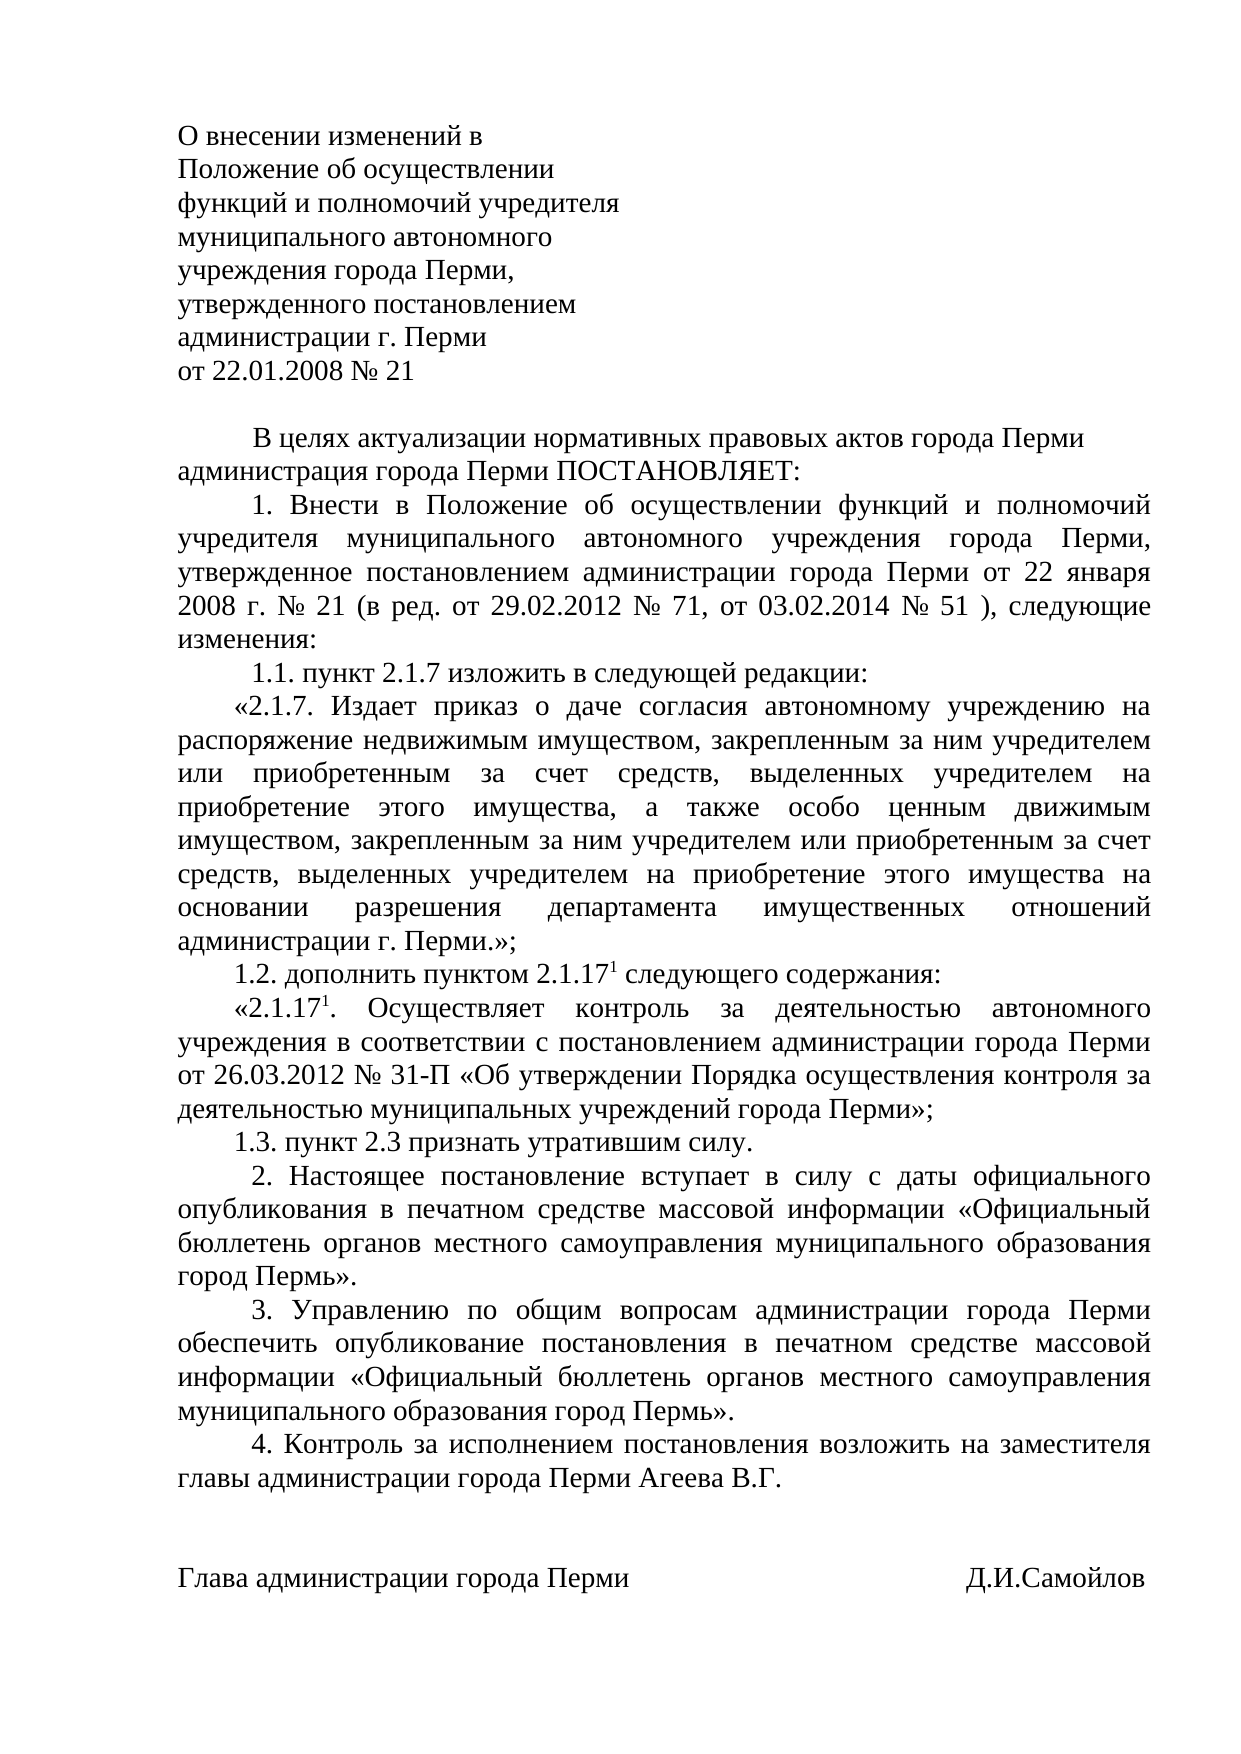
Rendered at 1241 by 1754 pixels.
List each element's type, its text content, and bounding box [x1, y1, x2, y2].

list 3. Управлению по общим вопросам администрации города Перми обеспечить опубликование постановления в печатном средстве массовой информации «Официальный бюллетень органов местного самоуправления муниципального образования город Пермь». [177, 1292, 1152, 1426]
text администрации г. Перми [177, 319, 1152, 353]
text «2.1.7. Издает приказ о даче согласия автономному учреждению на распоряжение недвижимым имуществом, закрепленным за ним учредителем или приобретенным за счет средств, выделенных учредителем на приобретение этого имущества, а также особо ценным движимым имуществом, закрепленным за ним учредителем или приобретенным за счет средств, выделенных учредителем на приобретение этого имущества на основании разрешения департамента имущественных отношений администрации г. Перми.»; [177, 688, 1152, 957]
text 1.3. пункт 2.3 признать утратившим силу. [177, 1124, 1152, 1158]
text Глава администрации города Перми Д.И.Самойлов [177, 1560, 1152, 1594]
list 4. Контроль за исполнением постановления возложить на заместителя главы администрации города Перми Агеева В.Г. [177, 1426, 1152, 1493]
text О внесении изменений в [177, 118, 1152, 152]
text утвержденного постановлением [177, 286, 1152, 319]
list 1.1. пункт 2.1.7 изложить в следующей редакции: [177, 655, 1152, 688]
text администрация города Перми ПОСТАНОВЛЯЕТ: [177, 453, 1152, 487]
text муниципального автономного [177, 219, 1152, 252]
text Положение об осуществлении [177, 152, 1152, 185]
text «2.1.171. Осуществляет контроль за деятельностью автономного учреждения в соответствии с постановлением администрации города Перми от 26.03.2012 № 31-П «Об утверждении Порядка осуществления контроля за деятельностью муниципальных учреждений города Перми»; [177, 990, 1152, 1124]
text функций и полномочий учредителя [177, 185, 1152, 219]
text 1.2. дополнить пунктом 2.1.171 следующего содержания: [177, 957, 1152, 990]
text от 22.01.2008 № 21 [177, 353, 1152, 386]
text 1. Внести в Положение об осуществлении функций и полномочий учредителя муниципального автономного учреждения города Перми, утвержденное постановлением администрации города Перми от 22 января 2008 г. № 21 (в ред. от 29.02.2012 № 71, от 03.02.2014 № 51 ), следующие изменения: [177, 487, 1152, 655]
list 2. Настоящее постановление вступает в силу с даты официального опубликования в печатном средстве массовой информации «Официальный бюллетень органов местного самоуправления муниципального образования город Пермь». [177, 1158, 1152, 1292]
text учреждения города Перми, [177, 252, 1152, 286]
text В целях актуализации нормативных правовых актов города Перми [177, 420, 1152, 453]
